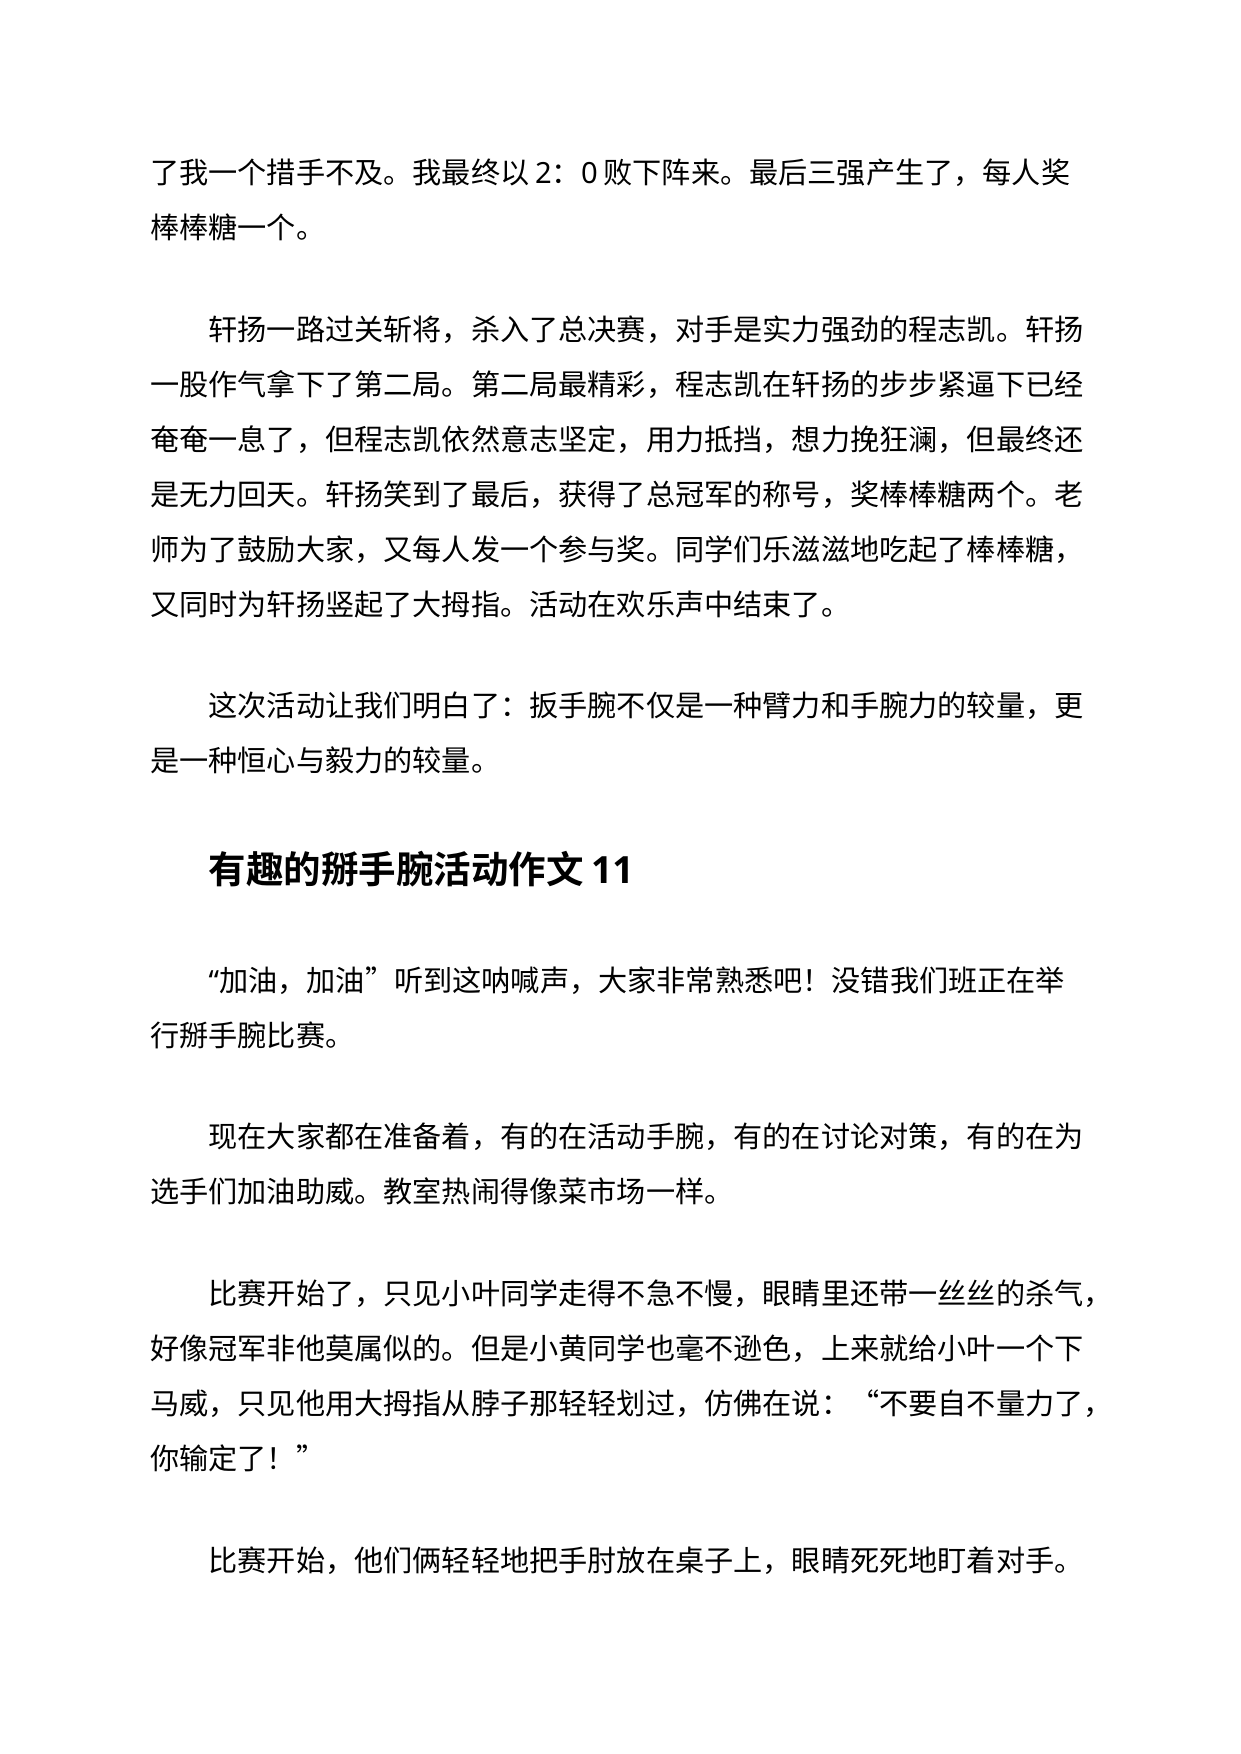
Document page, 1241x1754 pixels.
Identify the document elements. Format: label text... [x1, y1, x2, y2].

text 现在大家都在准备着，有的在活动手腕，有的在讨论对策，有的在为选手们加油助威。教室热闹得像菜市场一样。 [150, 1114, 1090, 1211]
text 这次活动让我们明白了：扳手腕不仅是一种臂力和手腕力的较量，更是一种恒心与毅力的较量。 [150, 683, 1090, 780]
text 有趣的掰手腕活动作文11 [150, 840, 1090, 894]
text 比赛开始了，只见小叶同学走得不急不慢，眼睛里还带一丝丝的杀气，好像冠军非他莫属似的。但是小黄同学也毫不逊色，上来就给小叶一个下马威，只见他用大拇指从脖子那轻轻划过，仿佛在说：“不要自不量力了，你输定了！” [150, 1271, 1090, 1478]
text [150, 1537, 1090, 1579]
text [150, 150, 1090, 247]
text “加油，加油”听到这呐喊声，大家非常熟悉吧！没错我们班正在举行掰手腕比赛。 [150, 957, 1090, 1054]
text 轩扬一路过关斩将，杀入了总决赛，对手是实力强劲的程志凯。轩扬一股作气拿下了第二局。第二局最精彩，程志凯在轩扬的步步紧逼下已经奄奄一息了，但程志凯依然意志坚定，用力抵挡，想力挽狂澜，但最终还是无力回天。轩扬笑到了最后，获得了总冠军的称号，奖棒棒糖两个。老师为了鼓励大家，又每人发一个参与奖。同学们乐滋滋地吃起了棒棒糖，又同时为轩扬竖起了大拇指。活动在欢乐声中结束了。 [150, 307, 1090, 623]
